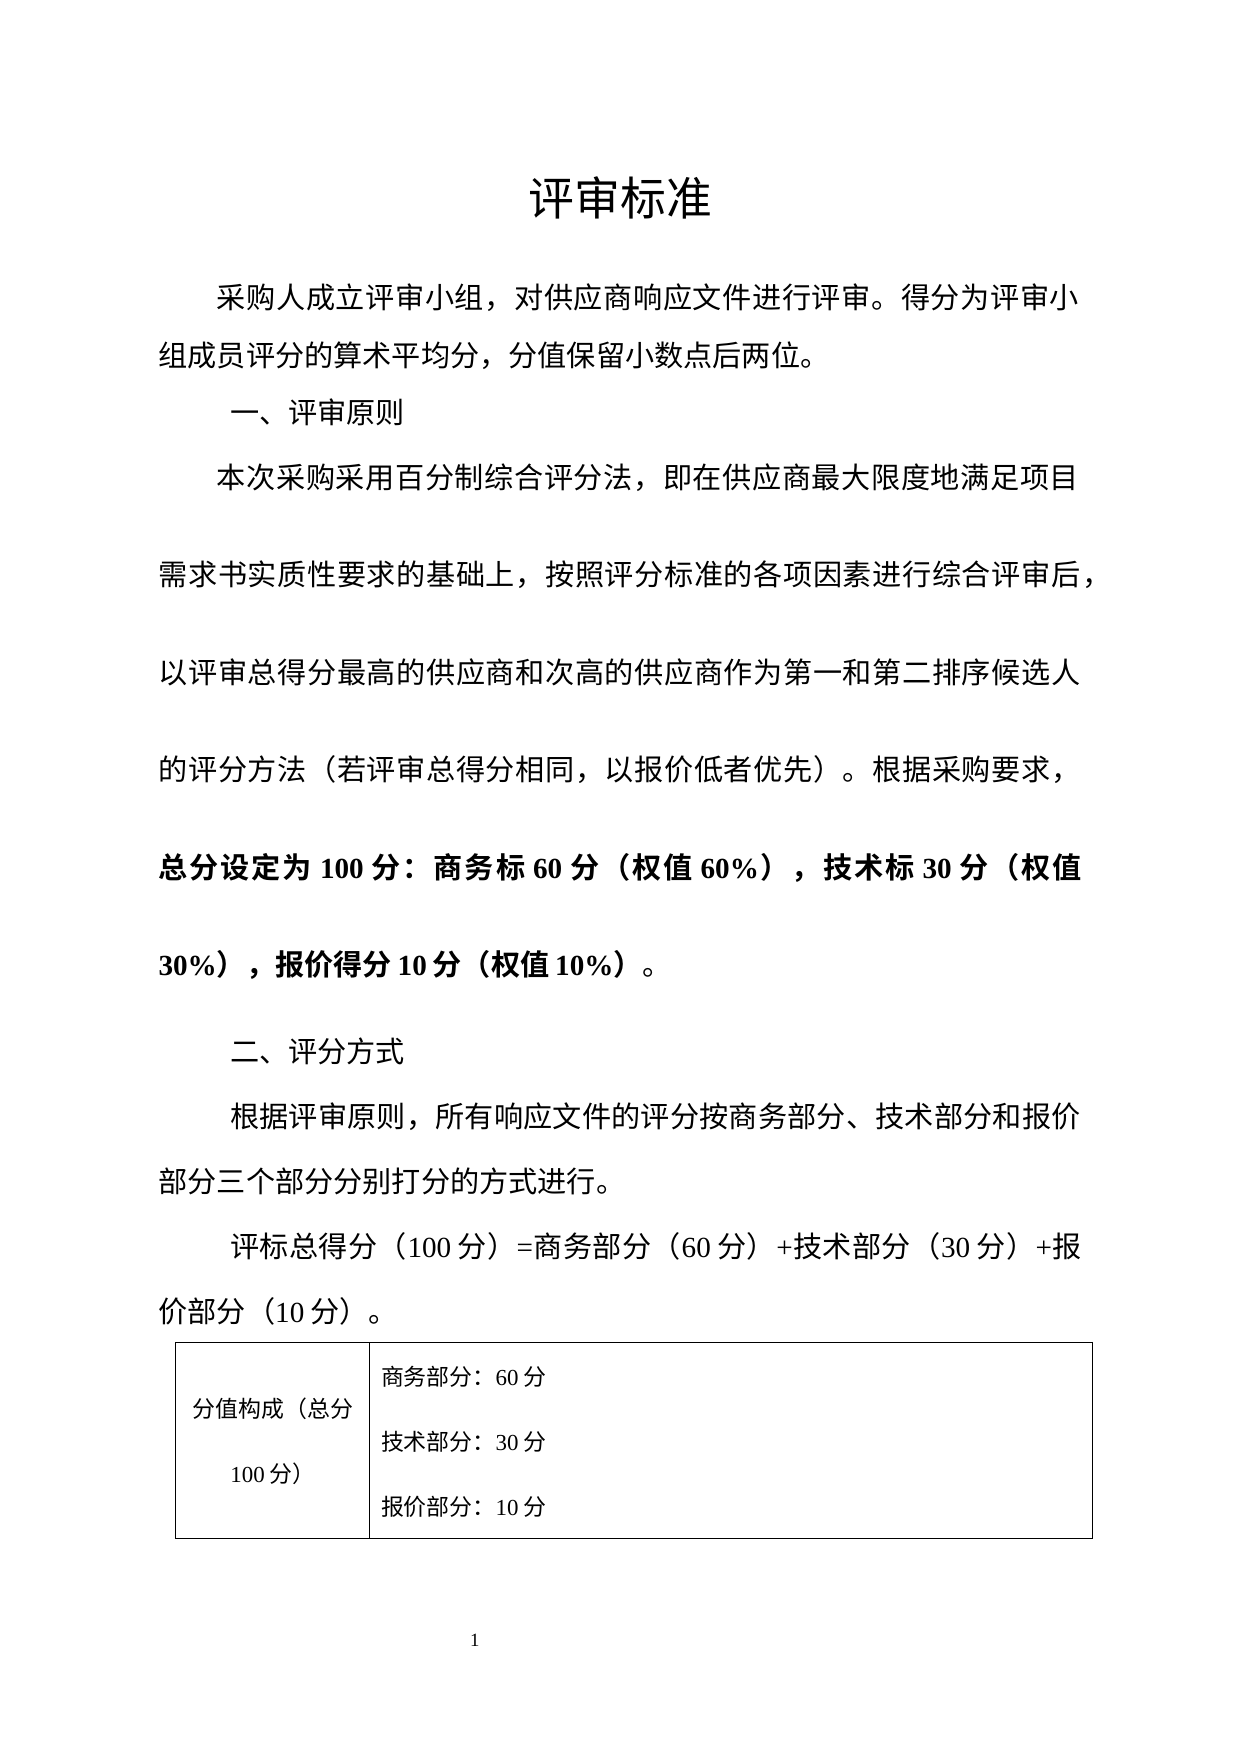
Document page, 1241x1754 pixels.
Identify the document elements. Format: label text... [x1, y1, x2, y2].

list 一、评审原则 [158, 378, 1082, 443]
table_header 商务部分：60分 技术部分：30分 报价部分：10分 [370, 1343, 1092, 1538]
text 评标总得分（100分）=商务部分（60分）+技术部分（30分）+报价部分（10分）。 [158, 1212, 1082, 1342]
text 二、评分方式 [158, 1017, 1082, 1082]
table_header 分值构成（总分100分） [176, 1343, 369, 1538]
text 采购人成立评审小组，对供应商响应文件进行评审。得分为评审小组成员评分的算术平均分，分值保留小数点后两位。 [158, 261, 1082, 378]
text 本次采购采用百分制综合评分法，即在供应商最大限度地满足项目需求书实质性要求的基础上，按照评分标准的各项因素进行综合评审后，以评审总得分最高的供应商和次高的供应商作为第一和第二排序候选人的评分方法（若评审总得分相同，以报价低者优先）。根据采购要求，总分设定为100分：商务标60分（权值60%），技术标30分（权值30%），报价得分10分（权值10%）。 [158, 443, 1082, 996]
list 评审标准 [158, 162, 1082, 228]
text 根据评审原则，所有响应文件的评分按商务部分、技术部分和报价部分三个部分分别打分的方式进行。 [158, 1082, 1082, 1212]
